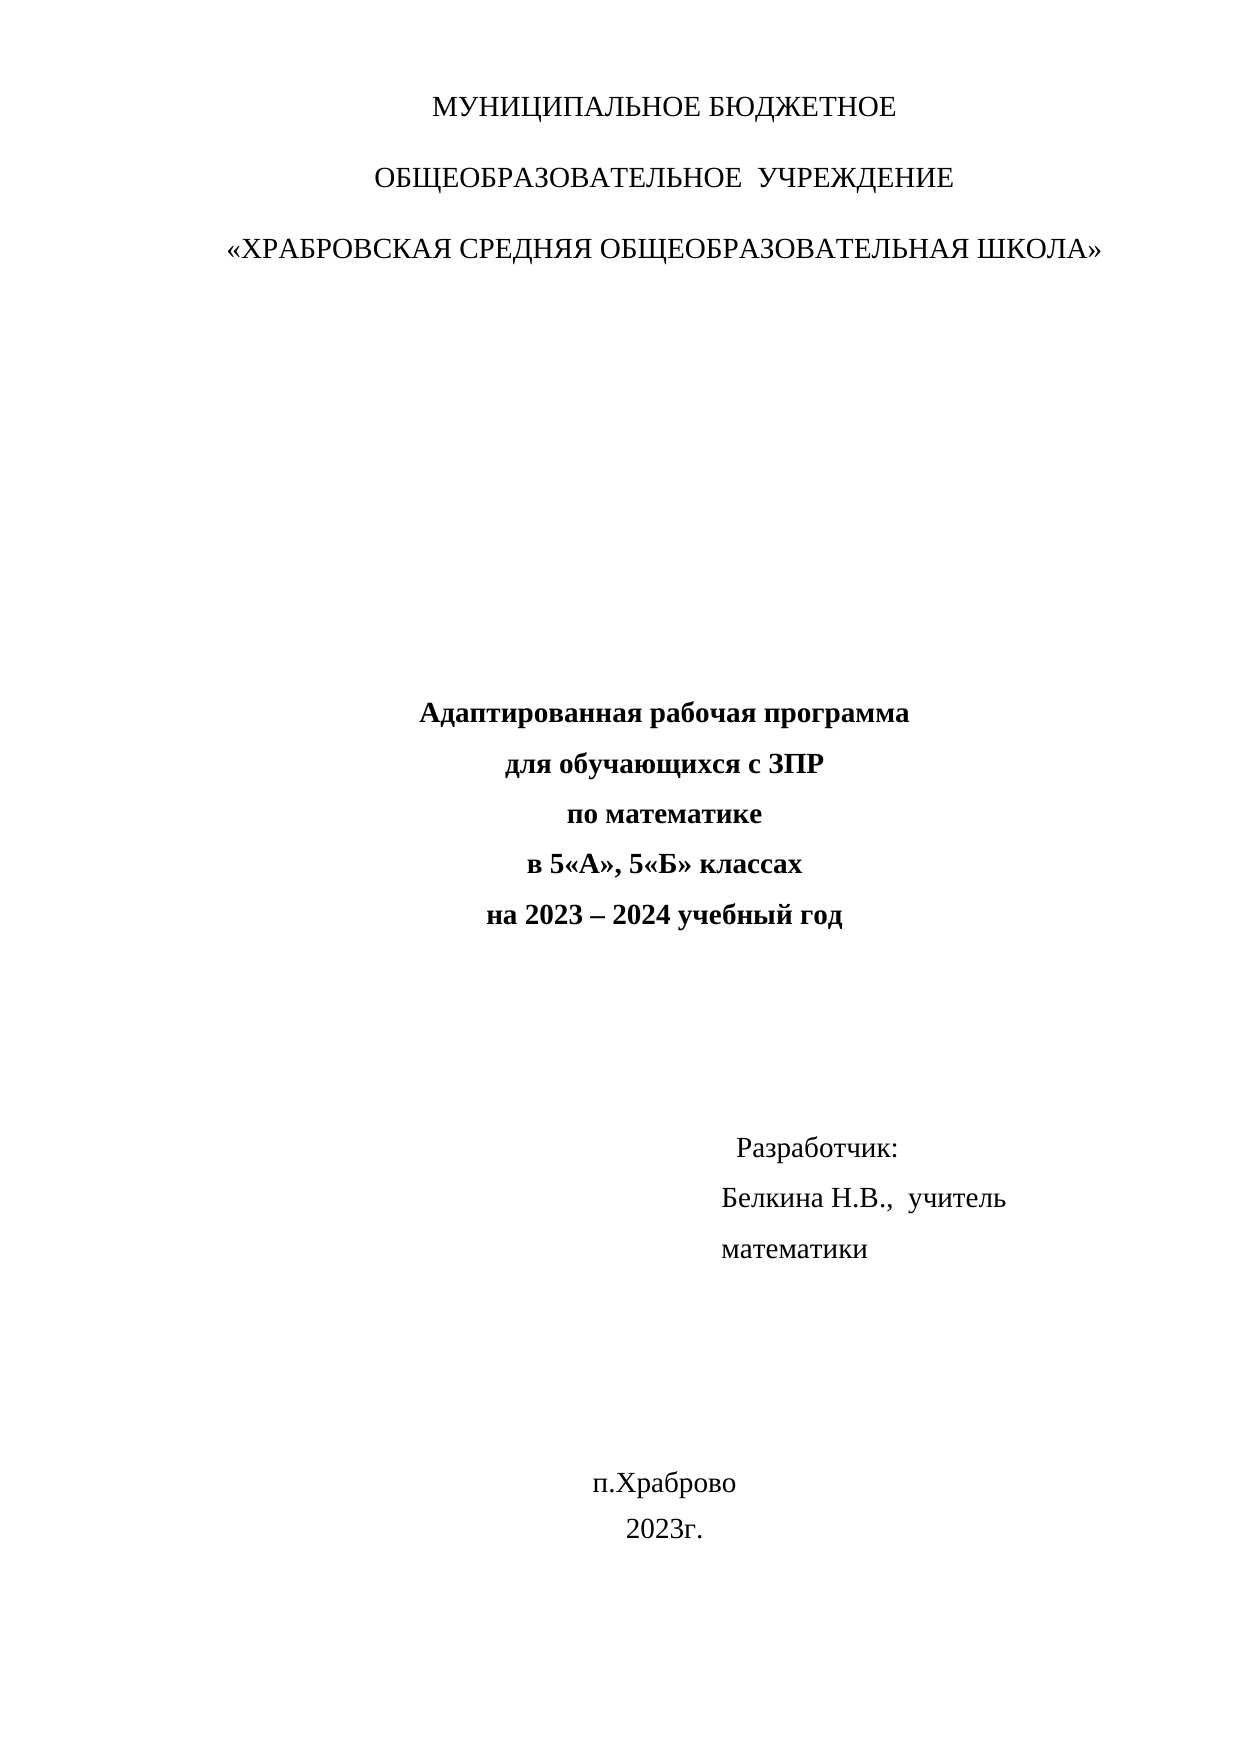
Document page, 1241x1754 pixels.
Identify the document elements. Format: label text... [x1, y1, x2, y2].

text для обучающихся с ЗПР [177, 746, 1152, 779]
text «ХРАБРОВСКАЯ СРЕДНЯЯ ОБЩЕОБРАЗОВАТЕЛЬНАЯ ШКОЛА» [177, 231, 1152, 264]
text Белкина Н.В., учитель математики [721, 1181, 1152, 1264]
text Разработчик: [721, 1130, 1152, 1164]
text 2023г. [177, 1511, 1152, 1545]
text МУНИЦИПАЛЬНОЕ БЮДЖЕТНОЕ [177, 89, 1152, 122]
text на 2023 – 2024 учебный год [177, 897, 1152, 930]
text Адаптированная рабочая программа [177, 696, 1152, 729]
text ОБЩЕОБРАЗОВАТЕЛЬНОЕ УЧРЕЖДЕНИЕ [177, 160, 1152, 193]
text в 5«А», 5«Б» классах [177, 846, 1152, 880]
text по математике [177, 796, 1152, 830]
text п.Храброво [177, 1465, 1152, 1499]
